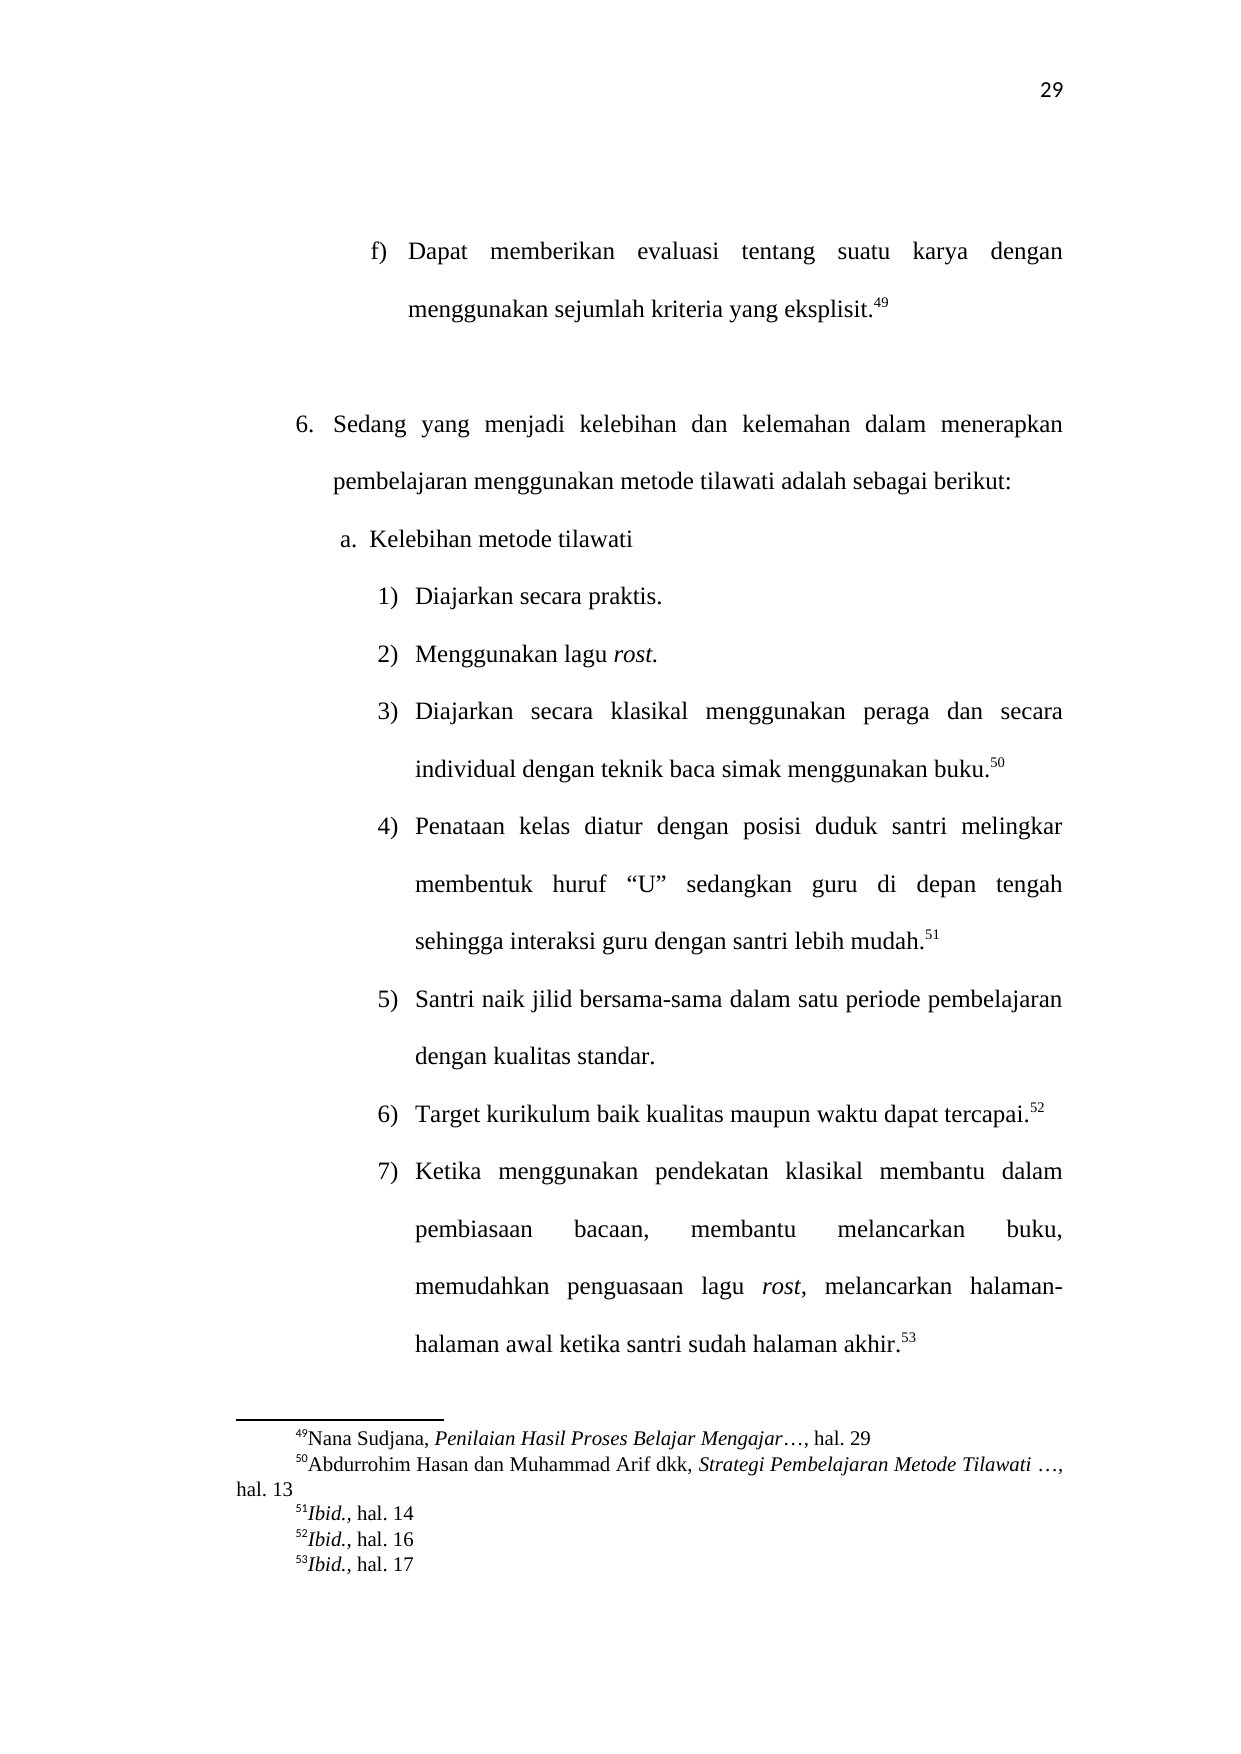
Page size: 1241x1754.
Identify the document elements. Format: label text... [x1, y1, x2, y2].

list Diajarkan secara klasikal menggunakan peraga dan secara individual dengan teknik baca simak menggunakan buku. [377, 696, 1063, 782]
list Penataan kelas diatur dengan posisi duduk santri melingkar membentuk huruf “U” sedangkan guru di depan tengah sehingga interaksi guru dengan santri lebih mudah. [377, 811, 1063, 955]
list Menggunakan lagu rost. [377, 639, 1063, 667]
list Ketika menggunakan pendekatan klasikal membantu dalam pembiasaan bacaan, membantu melancarkan buku, memudahkan penguasaan lagu rost, melancarkan halaman-halaman awal ketika santri sudah halaman akhir. [377, 1156, 1063, 1357]
list Sedang yang menjadi kelebihan dan kelemahan dalam menerapkan pembelajaran menggunakan metode tilawati adalah sebagai berikut: [295, 409, 1063, 495]
list Diajarkan secara praktis. [377, 581, 1063, 610]
list Santri naik jilid bersama-sama dalam satu periode pembelajaran dengan kualitas standar. [377, 984, 1063, 1070]
list Target kurikulum baik kualitas maupun waktu dapat tercapai. [377, 1099, 1063, 1127]
list Kelebihan metode tilawati [340, 524, 1063, 552]
list Dapat memberikan evaluasi tentang suatu karya dengan menggunakan sejumlah kriteria yang eksplisit. [370, 236, 1063, 322]
